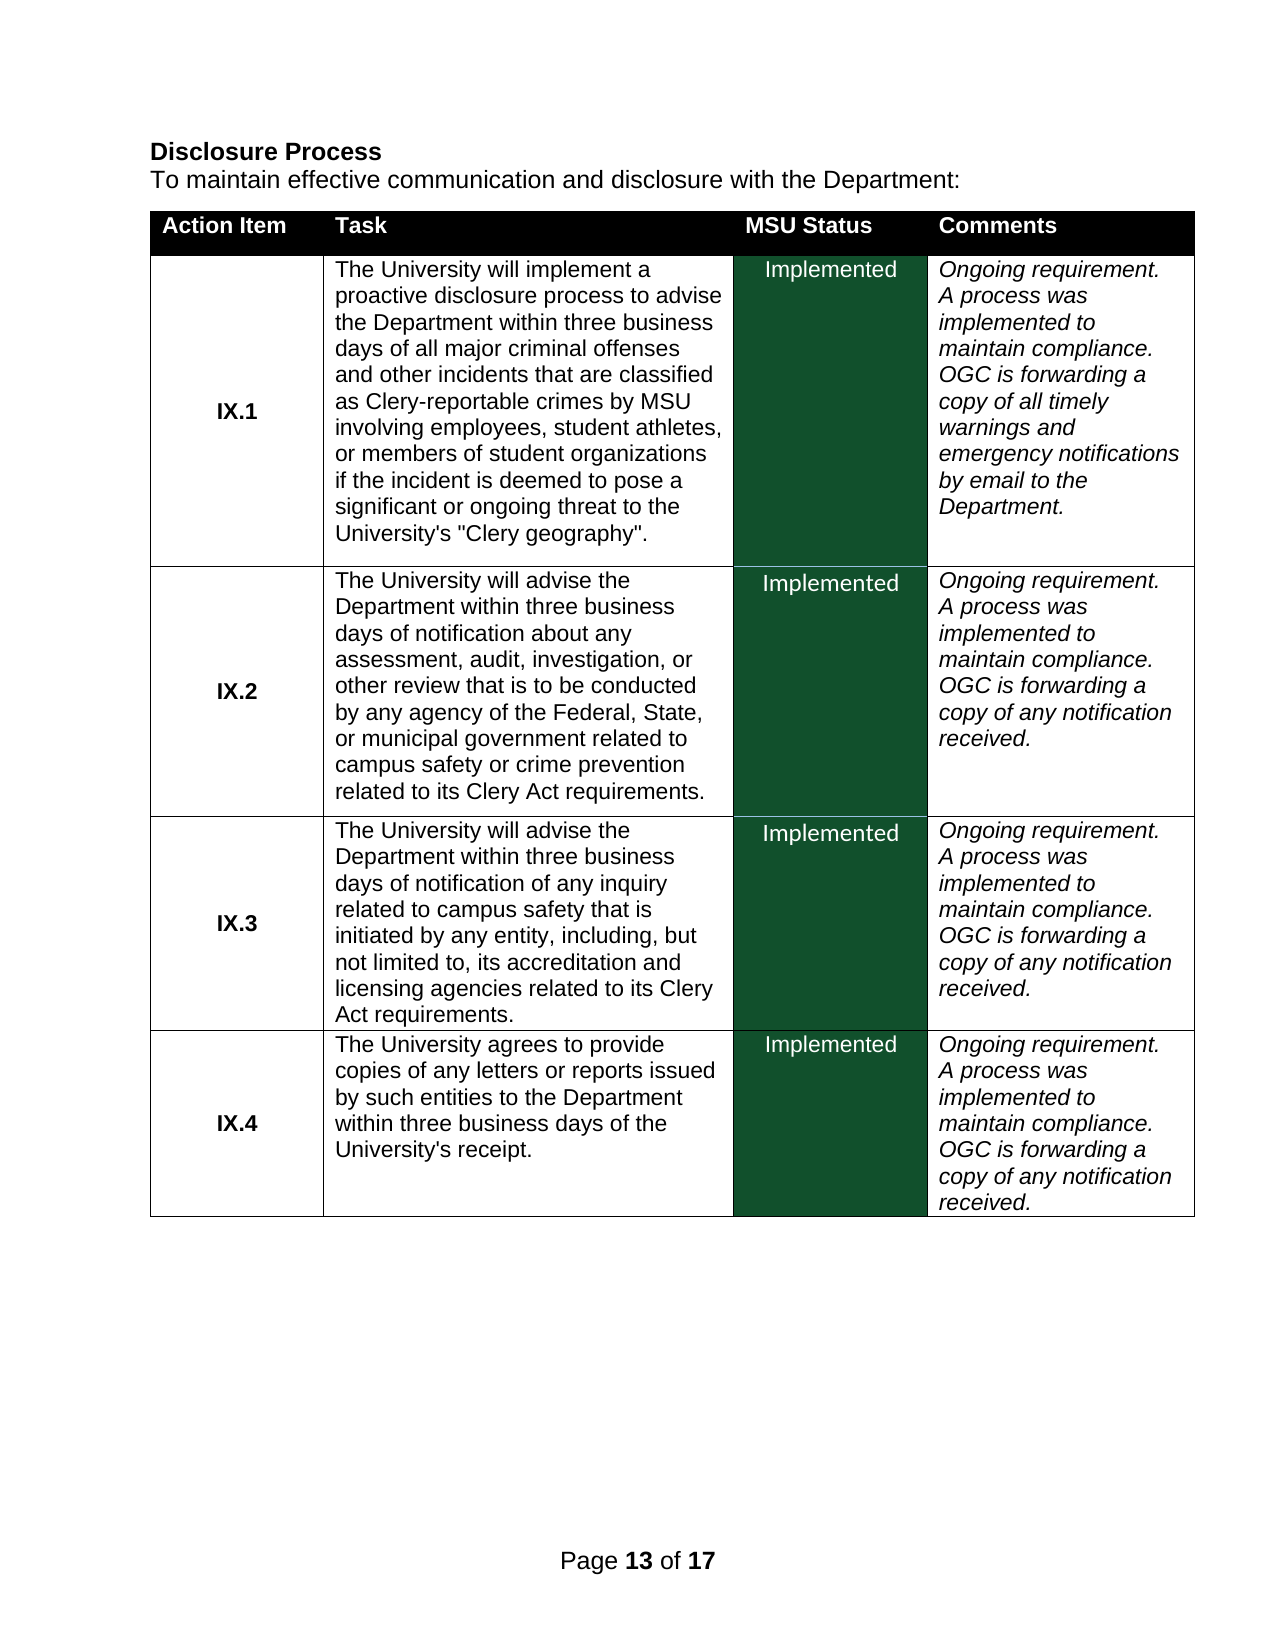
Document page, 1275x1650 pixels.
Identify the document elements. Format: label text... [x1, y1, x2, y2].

table_cell IX.1 [151, 256, 323, 566]
table_cell IX.4 [151, 1031, 323, 1216]
table_header MSU Status [734, 212, 927, 255]
table_header Comments [928, 212, 1194, 255]
table_cell The University agrees to provide copies of any letters or reports issued by such entities to the Department within three business days of the University's receipt. [324, 1031, 733, 1216]
subtitle Disclosure Process [150, 137, 1125, 165]
table_cell Ongoing requirement. A process was implemented to maintain compliance. OGC is forwarding a copy of any notification received. [928, 817, 1194, 1030]
table_cell Implemented [734, 567, 927, 816]
table_cell Implemented [734, 1031, 927, 1216]
table_cell IX.2 [151, 567, 323, 816]
table_cell Implemented [734, 817, 927, 1030]
table_cell IX.3 [151, 817, 323, 1030]
table_cell Implemented [734, 256, 927, 566]
table_cell Ongoing requirement. A process was implemented to maintain compliance. OGC is forwarding a copy of any notification received. [928, 1031, 1194, 1216]
table_header Task [324, 212, 733, 255]
table_cell The University will implement a proactive disclosure process to advise the Department within three business days of all major criminal offenses and other incidents that are classified as Clery-reportable crimes by MSU involving employees, student athletes, or members of student organizations if the incident is deemed to pose a significant or ongoing threat to the University's "Clery geography". [324, 256, 733, 566]
table_cell The University will advise the Department within three business days of notification of any inquiry related to campus safety that is initiated by any entity, including, but not limited to, its accreditation and licensing agencies related to its Clery Act requirements. [324, 817, 733, 1030]
table_cell The University will advise the Department within three business days of notification about any assessment, audit, investigation, or other review that is to be conducted by any agency of the Federal, State, or municipal government related to campus safety or crime prevention related to its Clery Act requirements. [324, 567, 733, 816]
table_header Action Item [151, 212, 323, 255]
table_cell Ongoing requirement. A process was implemented to maintain compliance. OGC is forwarding a copy of all timely warnings and emergency notifications by email to the Department. [928, 256, 1194, 566]
table_cell Ongoing requirement. A process was implemented to maintain compliance. OGC is forwarding a copy of any notification received. [928, 567, 1194, 816]
text To maintain effective communication and disclosure with the Department: [150, 165, 1125, 194]
